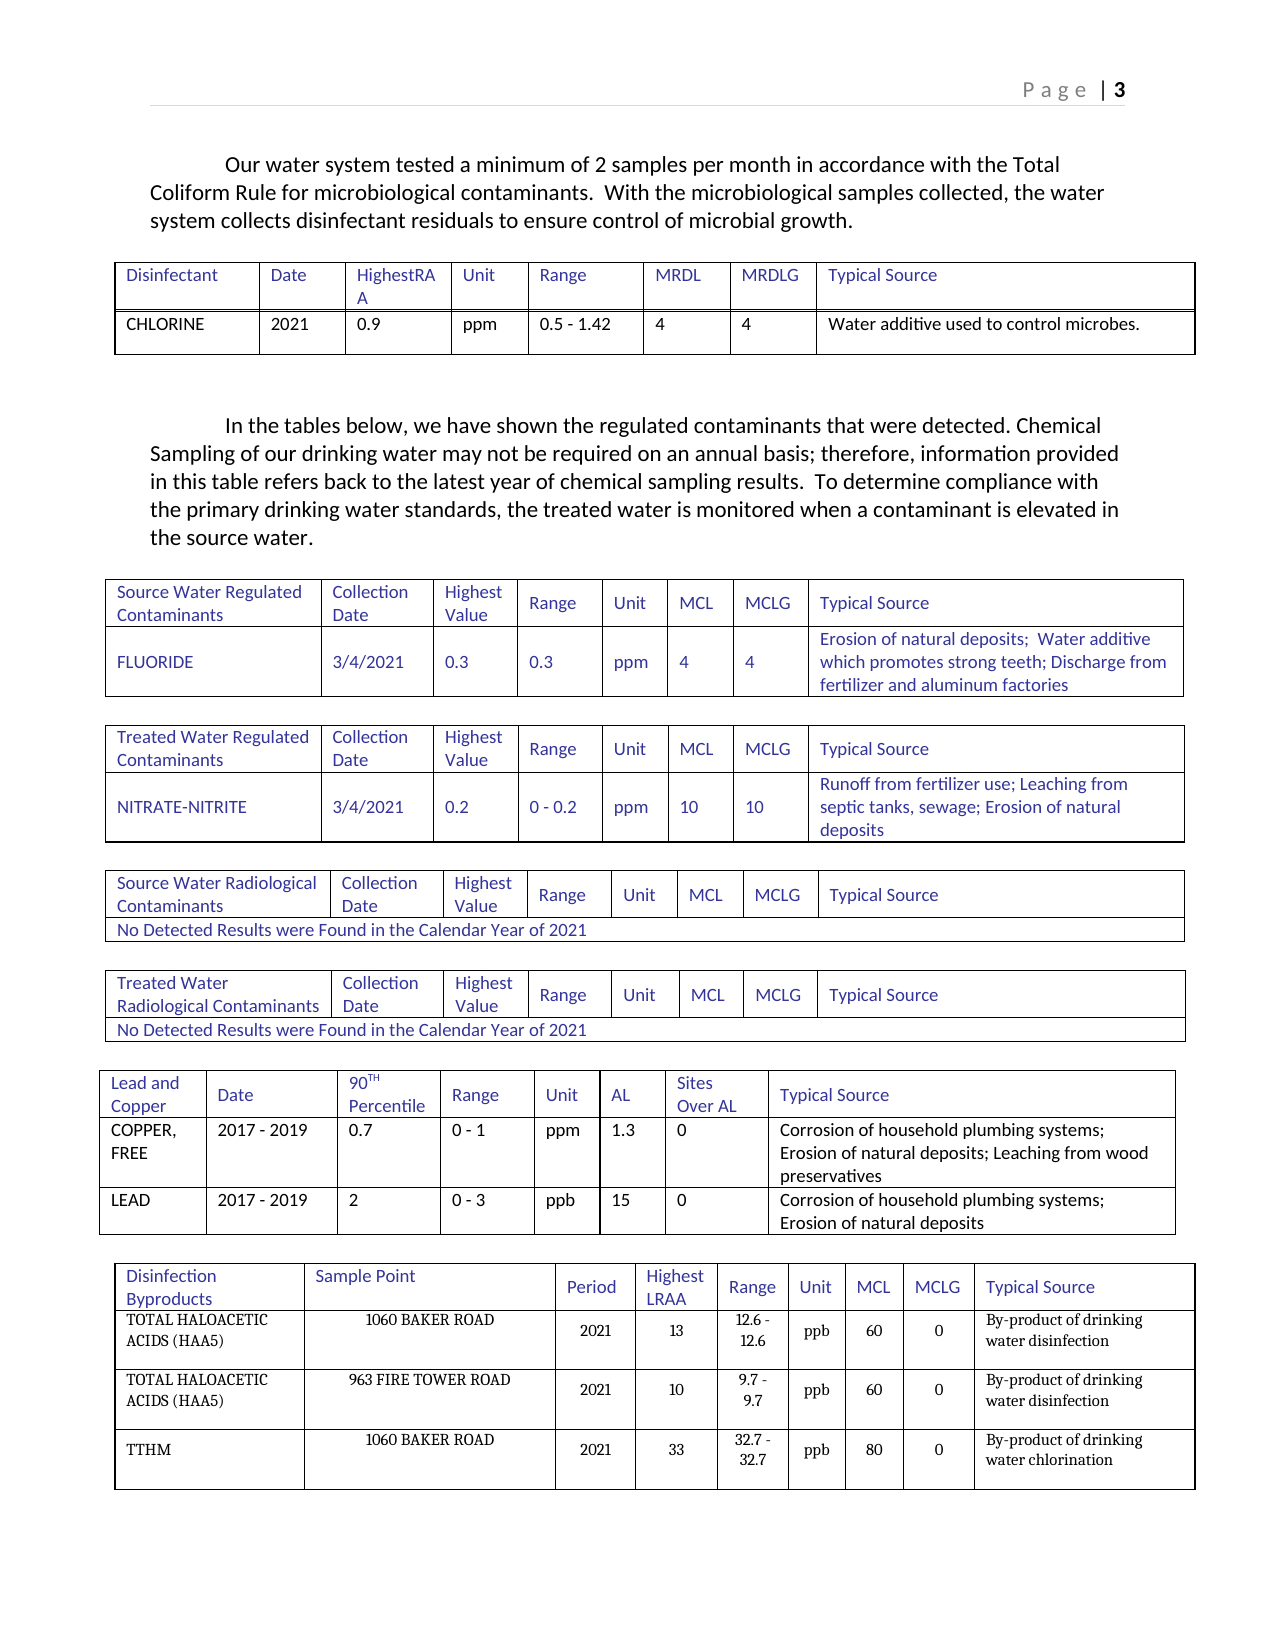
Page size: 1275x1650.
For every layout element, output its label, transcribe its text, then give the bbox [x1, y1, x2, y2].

table_cell COPPER, FREE [100, 1118, 206, 1187]
table_cell 0.2 [434, 773, 518, 841]
table_cell 4 [644, 312, 730, 354]
table_header Disinfectant [116, 263, 259, 309]
table_cell 2017 - 2019 [207, 1118, 337, 1187]
table_header Typical Source [769, 1071, 1175, 1117]
table_cell 0.9 [346, 312, 451, 354]
table_header MCLG [744, 871, 818, 917]
table_cell 963 FIRE TOWER ROAD [305, 1370, 555, 1429]
table_cell 0 - 3 [441, 1188, 534, 1234]
table_cell 0 [666, 1188, 768, 1234]
table_cell Runoff from fertilizer use; Leaching from septic tanks, sewage; Erosion of natural deposits [809, 773, 1184, 841]
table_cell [975, 1430, 1194, 1488]
table_header MCLG [904, 1264, 974, 1310]
table_cell LEAD [100, 1188, 206, 1234]
table_cell 15 [601, 1188, 665, 1234]
table_header Collection Date [331, 871, 443, 917]
table_cell 0 - 0.2 [519, 773, 602, 841]
table_header Unit [612, 971, 679, 1017]
table_header Source Water Radiological Contaminants [106, 871, 330, 917]
table_header MCLG [734, 580, 808, 626]
table_header Range [529, 971, 611, 1017]
table_cell No Detected Results were Found in the Calendar Year of 2021 [106, 918, 1184, 941]
table_cell 4 [734, 627, 808, 696]
table_header [846, 1264, 903, 1310]
table_cell 1060 BAKER ROAD [305, 1311, 555, 1369]
table_header Highest Value [434, 580, 517, 626]
table_header Period [556, 1264, 635, 1310]
table_cell 4 [668, 627, 733, 696]
table_header Sites Over AL [666, 1071, 768, 1117]
table_header [669, 726, 733, 772]
table_cell 2017 - 2019 [207, 1188, 337, 1234]
table_cell Water additive used to control microbes. [817, 312, 1194, 354]
table_cell ppb [789, 1430, 845, 1488]
table_header [668, 580, 733, 626]
table_header Typical Source [817, 263, 1194, 309]
table_header Treated Water Regulated Contaminants [106, 726, 321, 772]
table_cell 0.3 [518, 627, 602, 696]
table_header Typical Source [809, 580, 1183, 626]
table_cell 2021 [556, 1370, 635, 1429]
table_cell 10 [669, 773, 733, 841]
table_cell ppm [535, 1118, 599, 1187]
table_header Range [519, 726, 602, 772]
table_cell 12.6 - 12.6 [718, 1311, 788, 1369]
table_cell ppm [603, 627, 667, 696]
table_header Typical Source [809, 726, 1184, 772]
table_header Range [528, 871, 611, 917]
table_cell 4 [731, 312, 816, 354]
table_header Typical Source [818, 971, 1185, 1017]
table_header MRDL [644, 263, 730, 309]
table_cell TOTAL HALOACETIC ACIDS (HAA5) [116, 1311, 304, 1369]
table_cell 60 [846, 1311, 903, 1369]
table_cell 0 [904, 1370, 974, 1429]
table_cell 2021 [556, 1430, 635, 1488]
table_header Disinfection Byproducts [116, 1264, 304, 1310]
table_header Collection Date [332, 971, 443, 1017]
table_header Typical Source [819, 871, 1184, 917]
table_cell TOTAL HALOACETIC ACIDS (HAA5) [116, 1370, 304, 1429]
table_cell ppm [603, 773, 668, 841]
table_header MRDLG [731, 263, 816, 309]
table_header Highest Value [444, 971, 528, 1017]
table_cell 0.5 - 1.42 [529, 312, 643, 354]
table_cell By-product of drinking water disinfection [975, 1311, 1194, 1369]
table_cell ppb [789, 1370, 845, 1429]
table_header MCLG [744, 971, 817, 1017]
table_cell 2021 [260, 312, 345, 354]
table_header 90TH Percentile [338, 1071, 440, 1117]
table_cell By-product of drinking water disinfection [975, 1370, 1194, 1429]
table_cell 13 [636, 1311, 717, 1369]
table_header Unit [535, 1071, 599, 1117]
table_header MCLG [734, 726, 808, 772]
table_cell 0 - 1 [441, 1118, 534, 1187]
table_cell 33 [636, 1430, 717, 1488]
table_header HighestRAA [346, 263, 451, 309]
table_cell 2021 [556, 1311, 635, 1369]
table_cell 0 [904, 1430, 974, 1488]
table_header Unit [603, 580, 667, 626]
table_cell 1060 BAKER ROAD [305, 1430, 555, 1488]
table_cell 80 [846, 1430, 903, 1488]
table_header [678, 871, 743, 917]
table_cell ppm [452, 312, 528, 354]
table_cell CHLORINE [116, 312, 259, 354]
table_cell 60 [846, 1370, 903, 1429]
table_cell Erosion of natural deposits; Water additive which promotes strong teeth; Discharge from fertilizer and aluminum factories [809, 627, 1183, 696]
table_header Range [518, 580, 602, 626]
table_cell 0.7 [338, 1118, 440, 1187]
table_cell 0 [666, 1118, 768, 1187]
table_cell 1.3 [601, 1118, 665, 1187]
table_cell 0.3 [434, 627, 517, 696]
text In the tables below, we have shown the regulated contaminants that were detected. Chemical Sampling of our drinking water may not be required on an annual basis; therefore, information provided in this table refers back to the latest year of chemical sampling results. To determine compliance with the primary drinking water standards, the treated water is monitored when a contaminant is elevated in the source water. [150, 411, 1125, 551]
table_header [680, 971, 743, 1017]
table_header Lead and Copper [100, 1071, 206, 1117]
table_header Collection Date [322, 726, 433, 772]
table_cell NITRATE-NITRITE [106, 773, 321, 841]
table_header AL [601, 1071, 665, 1117]
table_cell Corrosion of household plumbing systems; Erosion of natural deposits [769, 1188, 1175, 1234]
table_header Unit [603, 726, 668, 772]
table_cell TTHM [116, 1430, 304, 1488]
table_header Unit [789, 1264, 845, 1310]
table_header Range [441, 1071, 534, 1117]
table_cell ppb [535, 1188, 599, 1234]
table_header Sample Point [305, 1264, 555, 1310]
table_cell 2 [338, 1188, 440, 1234]
table_header Unit [612, 871, 677, 917]
table_header Date [260, 263, 345, 309]
text Our water system tested a minimum of 2 samples per month in accordance with the Total Coliform Rule for microbiological contaminants. With the microbiological samples collected, the water system collects disinfectant residuals to ensure control of microbial growth. [150, 150, 1125, 234]
table_cell 32.7 - 32.7 [718, 1430, 788, 1488]
table_header Treated Water Radiological Contaminants [106, 971, 331, 1017]
table_cell 3/4/2021 [322, 773, 433, 841]
table_header Highest LRAA [636, 1264, 717, 1310]
table_cell FLUORIDE [106, 627, 321, 696]
table_cell 3/4/2021 [322, 627, 433, 696]
table_header Highest Value [444, 871, 527, 917]
table_header Date [207, 1071, 337, 1117]
table_header Unit [452, 263, 528, 309]
table_cell 9.7 - 9.7 [718, 1370, 788, 1429]
table_header Range [529, 263, 643, 309]
table_cell 0 [904, 1311, 974, 1369]
table_cell 10 [734, 773, 808, 841]
table_header Collection Date [322, 580, 433, 626]
table_header Typical Source [975, 1264, 1194, 1310]
table_header Highest Value [434, 726, 518, 772]
table_cell Corrosion of household plumbing systems; Erosion of natural deposits; Leaching from wood preservatives [769, 1118, 1175, 1187]
table_cell ppb [789, 1311, 845, 1369]
table_cell No Detected Results were Found in the Calendar Year of 2021 [106, 1018, 1185, 1041]
table_cell 10 [636, 1370, 717, 1429]
table_header Range [718, 1264, 788, 1310]
table_header Source Water Regulated Contaminants [106, 580, 321, 626]
